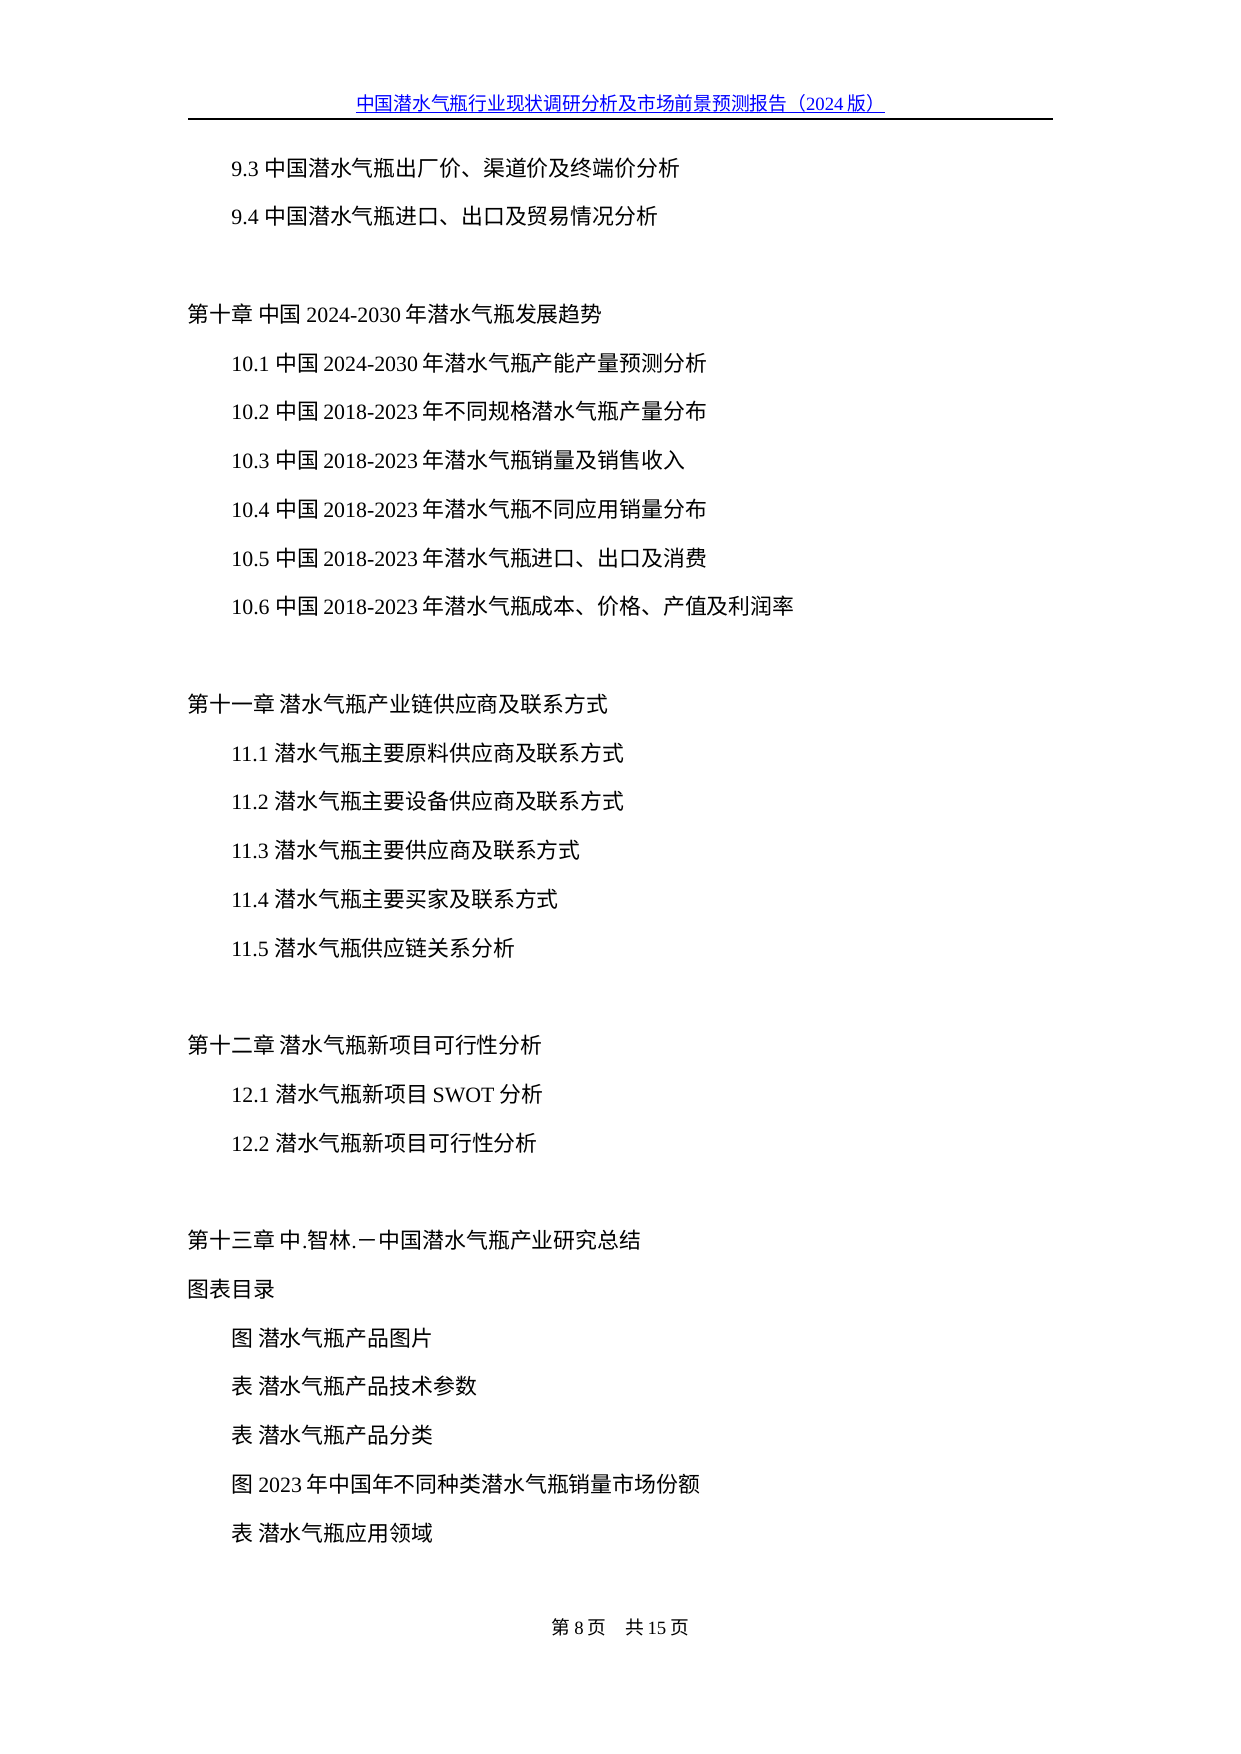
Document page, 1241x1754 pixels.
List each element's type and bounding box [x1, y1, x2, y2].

text [187, 150, 1053, 1548]
